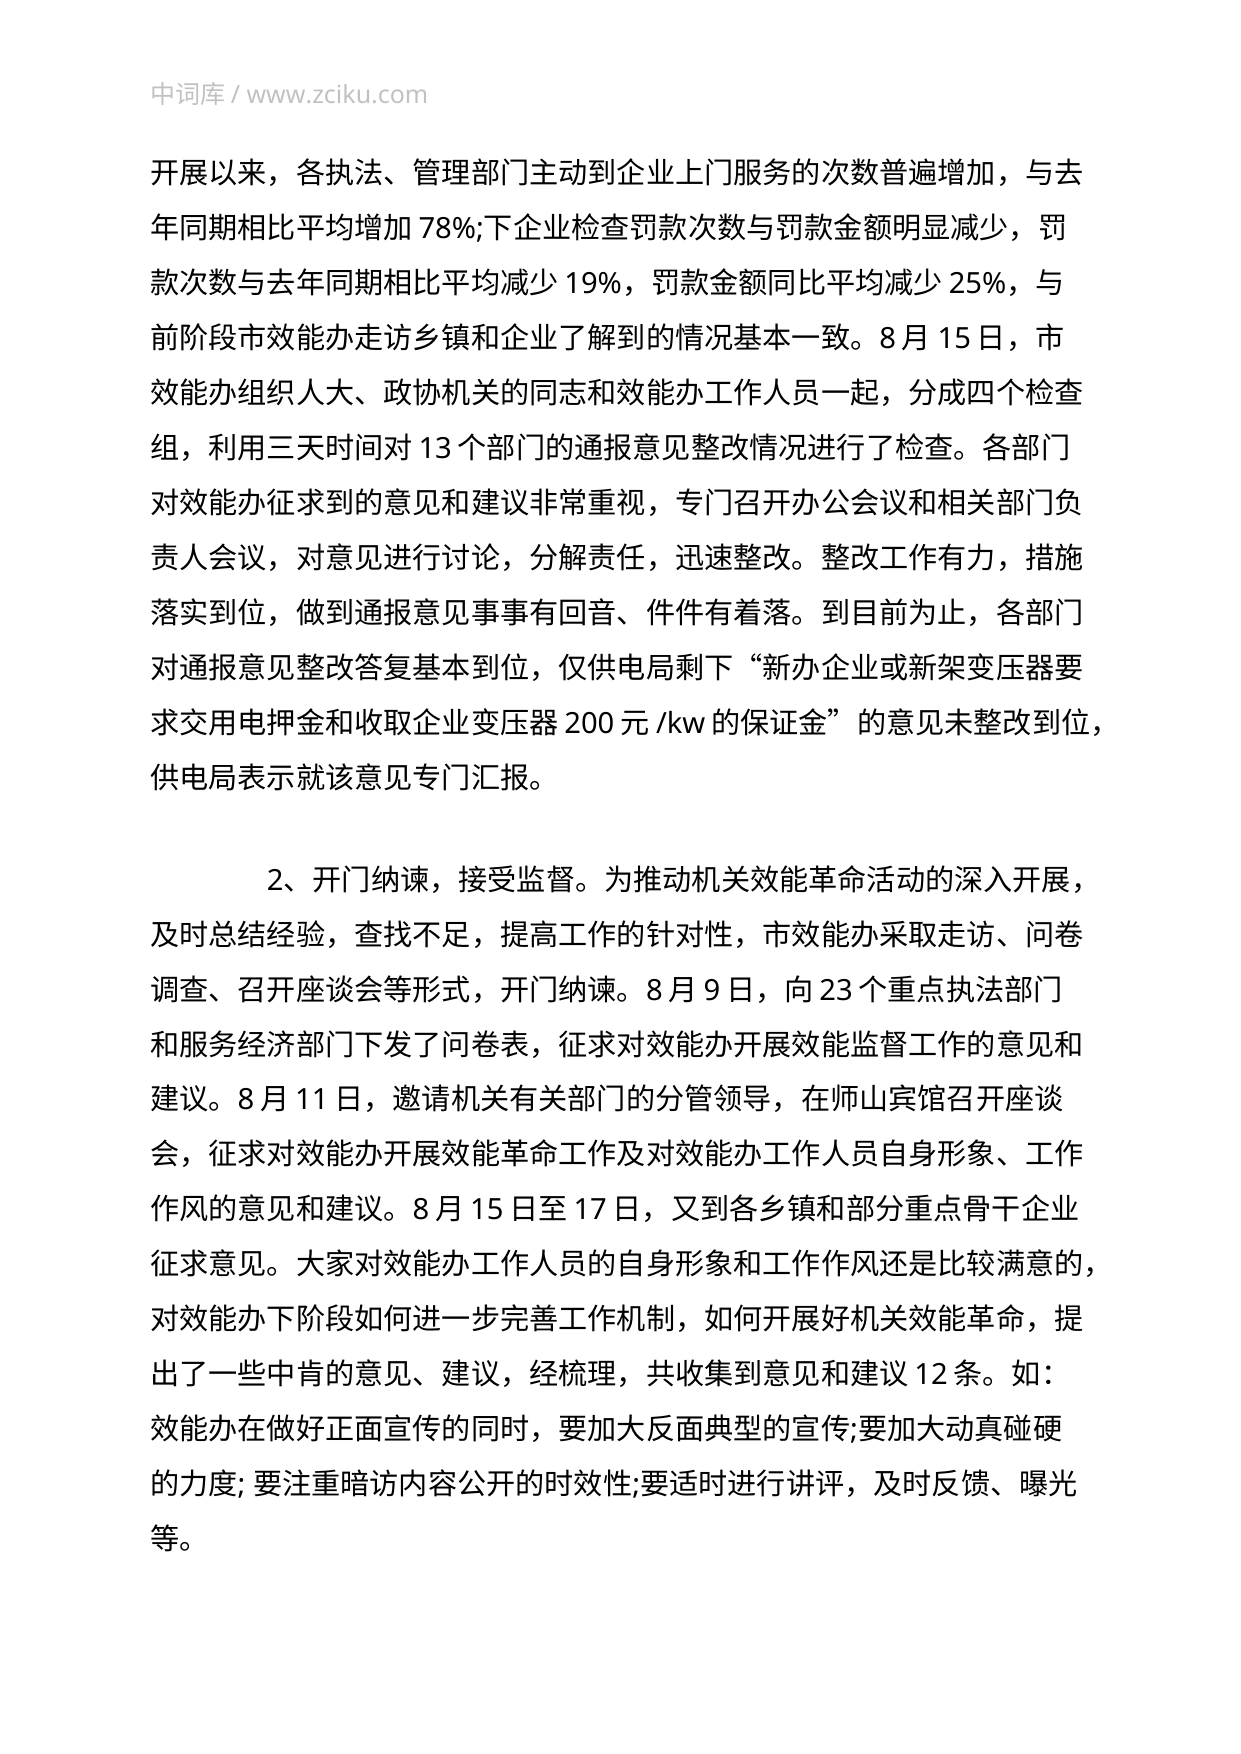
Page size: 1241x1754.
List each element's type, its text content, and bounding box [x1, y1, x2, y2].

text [150, 150, 1090, 797]
text 2、开门纳谏，接受监督。为推动机关效能革命活动的深入开展，及时总结经验，查找不足，提高工作的针对性，市效能办采取走访、问卷调查、召开座谈会等形式，开门纳谏。8月9日，向23个重点执法部门和服务经济部门下发了问卷表，征求对效能办开展效能监督工作的意见和建议。8月11日，邀请机关有关部门的分管领导，在师山宾馆召开座谈会，征求对效能办开展效能革命工作及对效能办工作人员自身形象、工作作风的意见和建议。8月15日至17日，又到各乡镇和部分重点骨干企业征求意见。大家对效能办工作人员的自身形象和工作作风还是比较满意的，对效能办下阶段如何进一步完善工作机制，如何开展好机关效能革命，提出了一些中肯的意见、建议，经梳理，共收集到意见和建议12条。如：效能办在做好正面宣传的同时，要加大反面典型的宣传;要加大动真碰硬的力度; 要注重暗访内容公开的时效性;要适时进行讲评，及时反馈、曝光等。 [150, 856, 1090, 1558]
